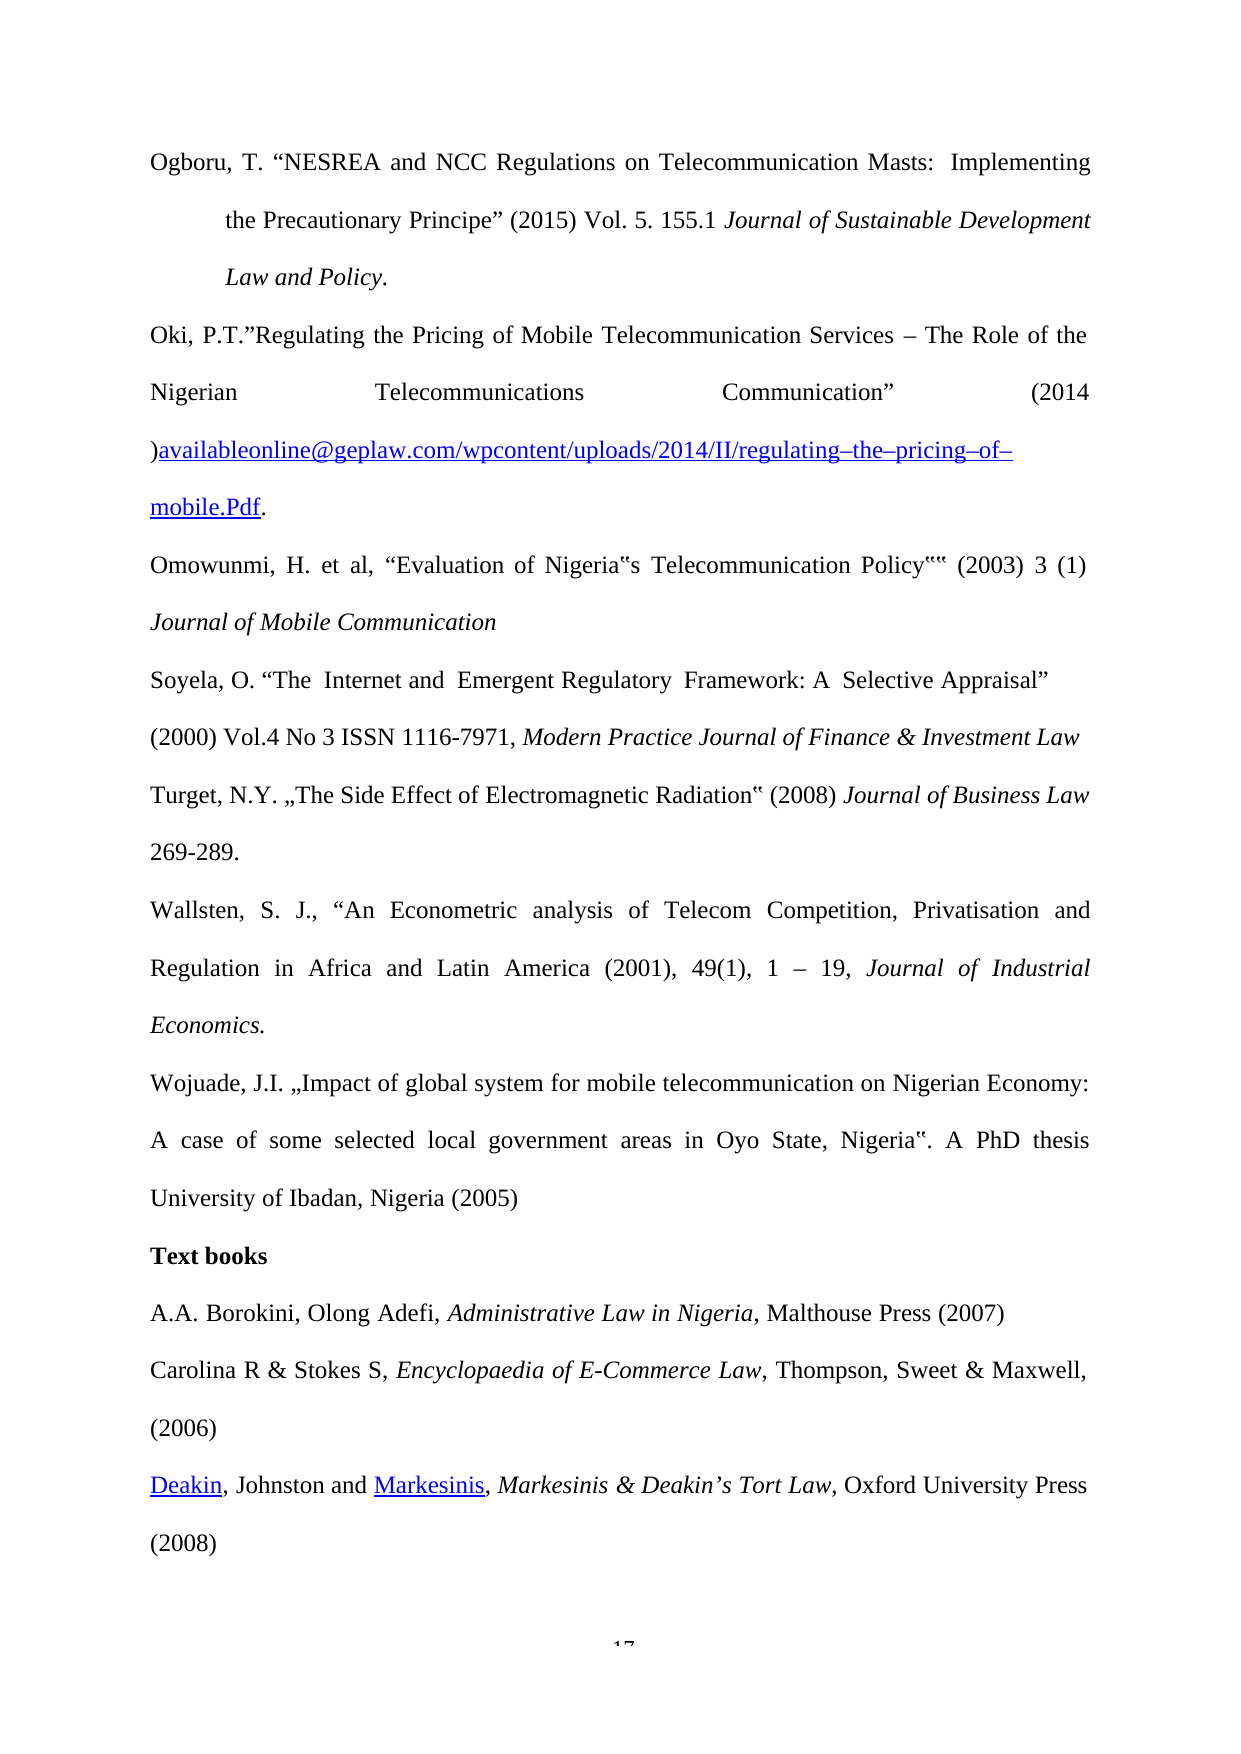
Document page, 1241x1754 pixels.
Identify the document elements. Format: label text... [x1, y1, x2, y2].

text Omowunmi, H. et al, “Evaluation of Nigeria‟s Telecommunication Policy‟‟ (2003) 3 (1) [150, 550, 1103, 579]
subtitle Text books [150, 1241, 1103, 1269]
text Deakin, Johnston and Markesinis, Markesinis & Deakin’s Tort Law, Oxford University Press (2008) [150, 1470, 1103, 1557]
text Soyela, O. “The Internet and Emergent Regulatory Framework: A Selective Appraisal” (2000) Vol.4 No 3 ISSN 1116-7971, Modern Practice Journal of Finance & Investment Law Turget, N.Y. „The Side Effect of Electromagnetic Radiation‟ (2008) Journal of Business Law 269-289. [150, 665, 1091, 866]
text Wallsten, S. J., “An Econometric analysis of Telecom Competition, Privatisation and Regulation in Africa and Latin America (2001), 49(1), 1 – 19, Journal of Industrial Economics. [150, 895, 1091, 1039]
text Ogboru, T. “NESREA and NCC Regulations on Telecommunication Masts: Implementing the Precautionary Principe” (2015) Vol. 5. 155.1 Journal of Sustainable Development Law and Policy. [150, 147, 1091, 291]
text Journal of Mobile Communication [150, 607, 1103, 636]
text Wojuade, J.I. „Impact of global system for mobile telecommunication on Nigerian Economy: A case of some selected local government areas in Oyo State, Nigeria‟. A PhD thesis University of Ibadan, Nigeria (2005) [150, 1068, 1090, 1211]
text )availableonline@geplaw.com/wpcontent/uploads/2014/II/regulating–the–pricing–of– [150, 435, 1103, 464]
text A.A. Borokini, Olong Adefi, Administrative Law in Nigeria, Malthouse Press (2007) Carolina R & Stokes S, Encyclopaedia of E-Commerce Law, Thompson, Sweet & Maxwell, (2006) [150, 1298, 1090, 1442]
text mobile.Pdf. [150, 492, 1103, 521]
text Oki, P.T.”Regulating the Pricing of Mobile Telecommunication Services – The Role of the Nigerian Telecommunications Communication” (2014 [150, 320, 1091, 406]
